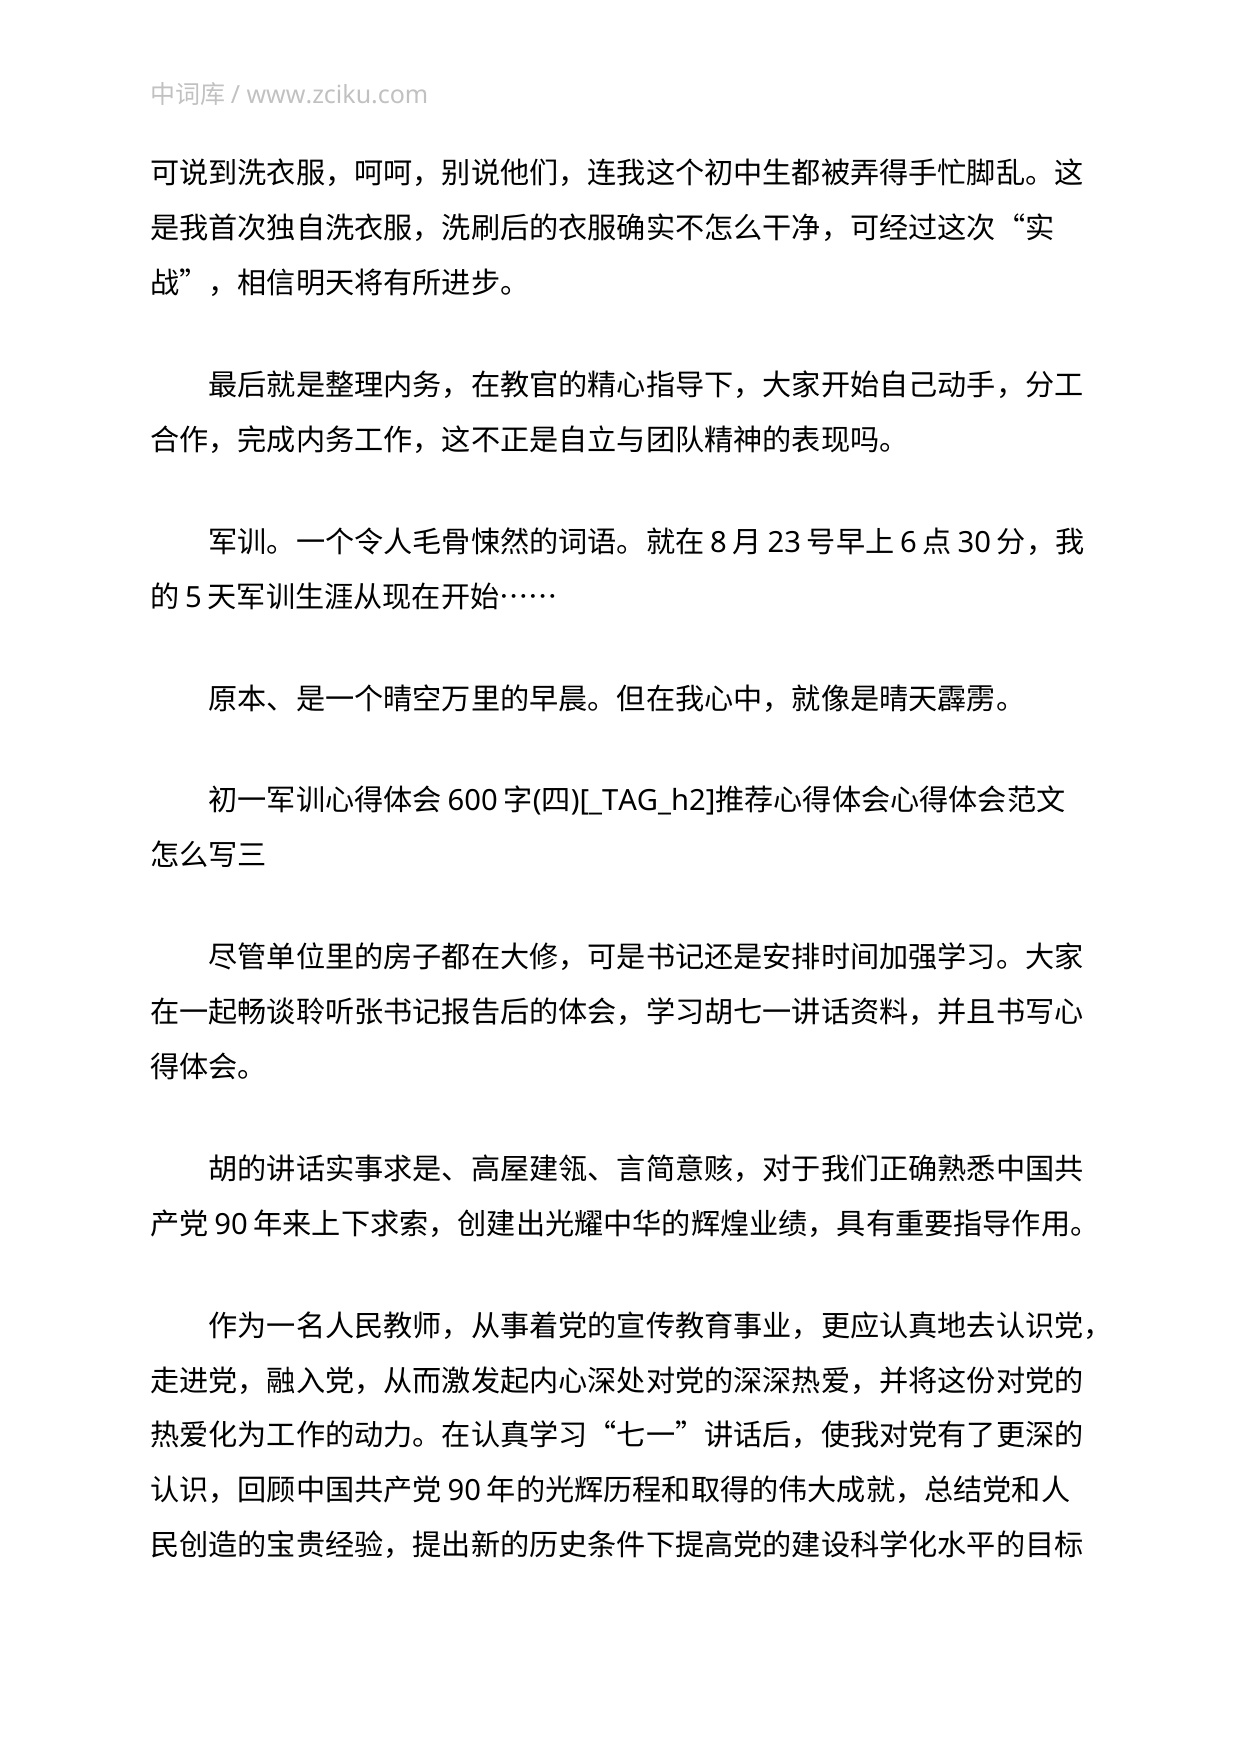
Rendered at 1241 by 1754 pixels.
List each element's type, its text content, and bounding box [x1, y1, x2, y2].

text 原本、是一个晴空万里的早晨。但在我心中，就像是晴天霹雳。 [150, 675, 1090, 717]
text 最后就是整理内务，在教官的精心指导下，大家开始自己动手，分工合作，完成内务工作，这不正是自立与团队精神的表现吗。 [150, 362, 1090, 459]
text 初一军训心得体会600字(四)[_TAG_h2]推荐心得体会心得体会范文怎么写三 [150, 777, 1090, 874]
text 军训。一个令人毛骨悚然的词语。就在8月23号早上6点30分，我的5天军训生涯从现在开始…… [150, 518, 1090, 616]
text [150, 1302, 1090, 1564]
text 尽管单位里的房子都在大修，可是书记还是安排时间加强学习。大家在一起畅谈聆听张书记报告后的体会，学习胡七一讲话资料，并且书写心得体会。 [150, 934, 1090, 1086]
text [150, 150, 1090, 302]
text 胡的讲话实事求是、高屋建瓴、言简意赅，对于我们正确熟悉中国共产党90年来上下求索，创建出光耀中华的辉煌业绩，具有重要指导作用。 [150, 1145, 1090, 1243]
